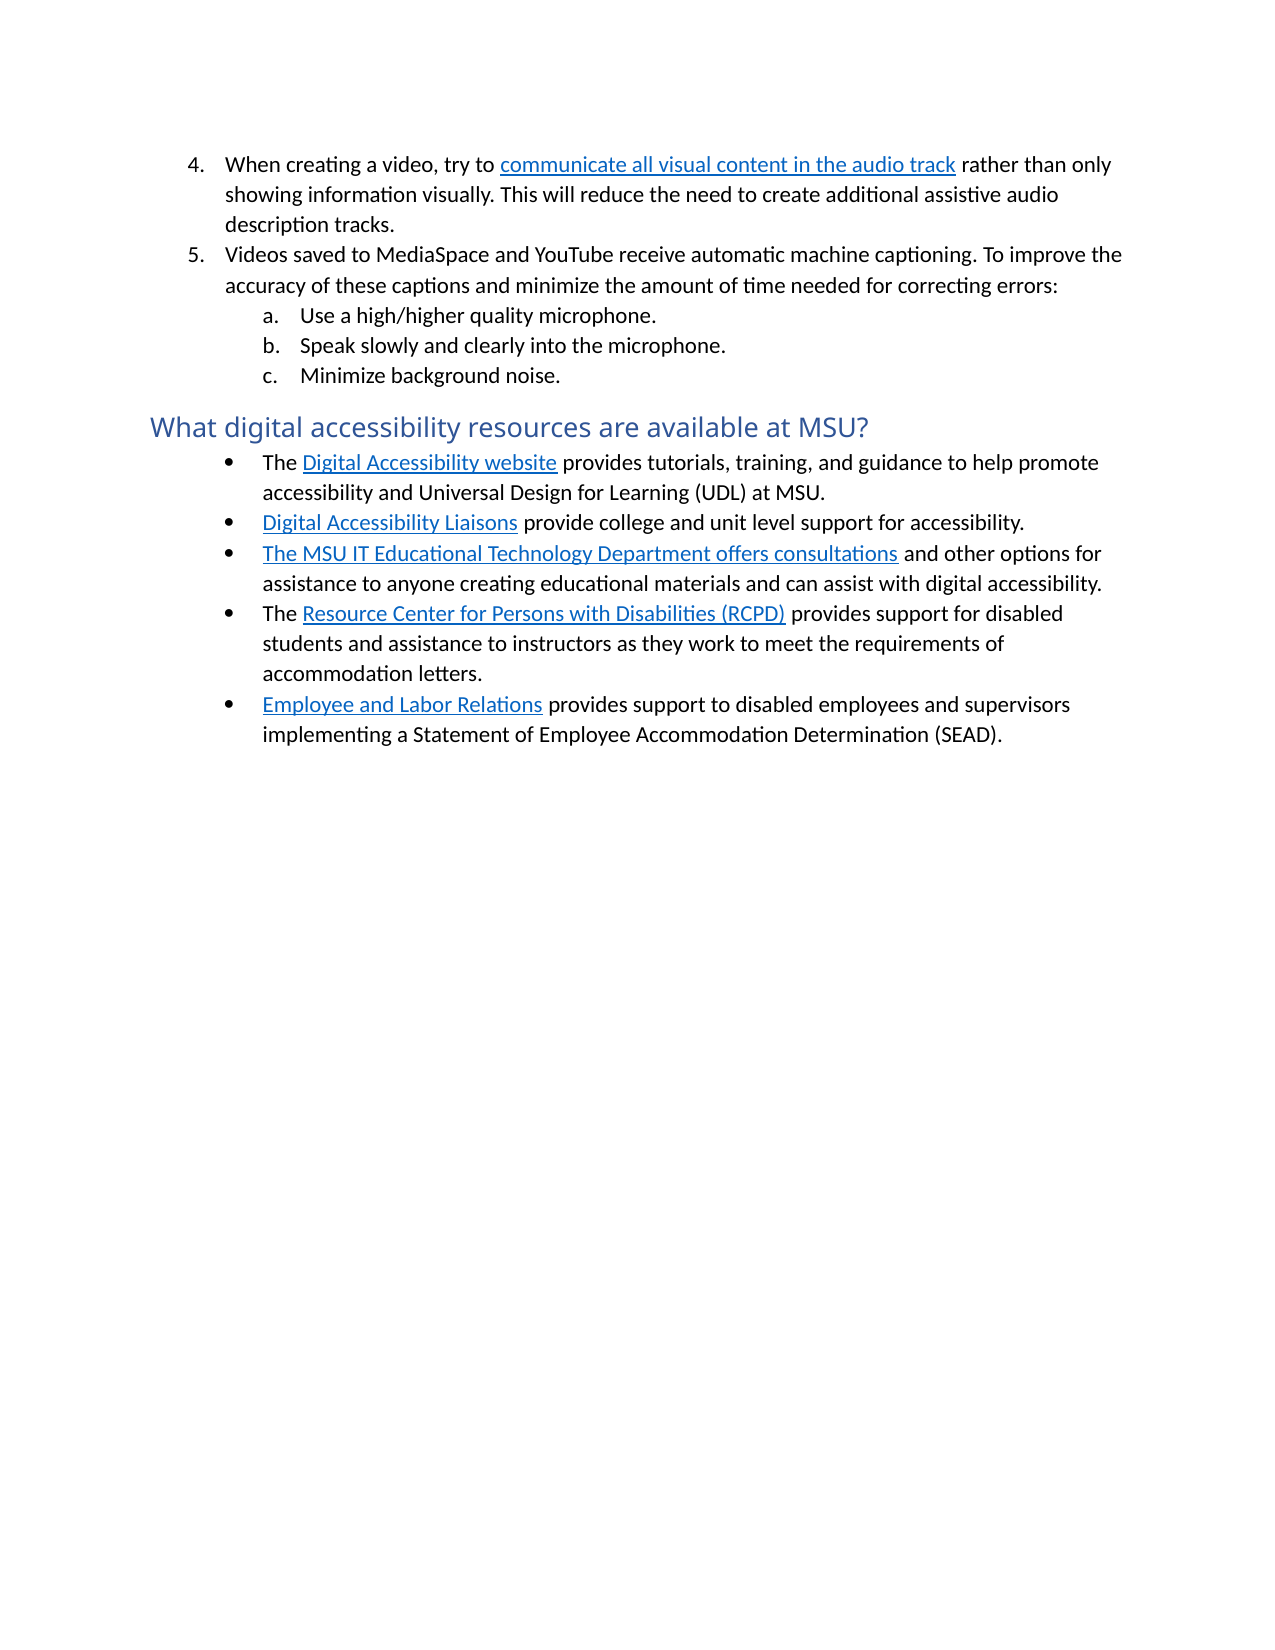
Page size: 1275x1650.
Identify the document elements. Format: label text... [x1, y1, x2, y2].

list The Digital Accessibility website provides tutorials, training, and guidance to help promote accessibility and Universal Design for Learning (UDL) at MSU. [225, 448, 1125, 506]
list Employee and Labor Relations provides support to disabled employees and supervisors implementing a Statement of Employee Accommodation Determination (SEAD). [225, 690, 1125, 748]
list The Resource Center for Persons with Disabilities (RCPD) provides support for disabled students and assistance to instructors as they work to meet the requirements of accommodation letters. [225, 599, 1125, 688]
list Minimize background noise. [262, 361, 1125, 389]
list When creating a video, try to communicate all visual content in the audio track rather than only showing information visually. This will reduce the need to create additional assistive audio description tracks. [187, 150, 1125, 238]
list The MSU IT Educational Technology Department offers consultations and other options for assistance to anyone creating educational materials and can assist with digital accessibility. [225, 539, 1125, 597]
list Digital Accessibility Liaisons provide college and unit level support for accessibility. [225, 508, 1125, 537]
list Videos saved to MediaSpace and YouTube receive automatic machine captioning. To improve the accuracy of these captions and minimize the amount of time needed for correcting errors: [187, 241, 1125, 299]
list Use a high/higher quality microphone. [262, 301, 1125, 329]
list Speak slowly and clearly into the microphone. [262, 331, 1125, 359]
subtitle What digital accessibility resources are available at MSU? [150, 408, 1125, 445]
